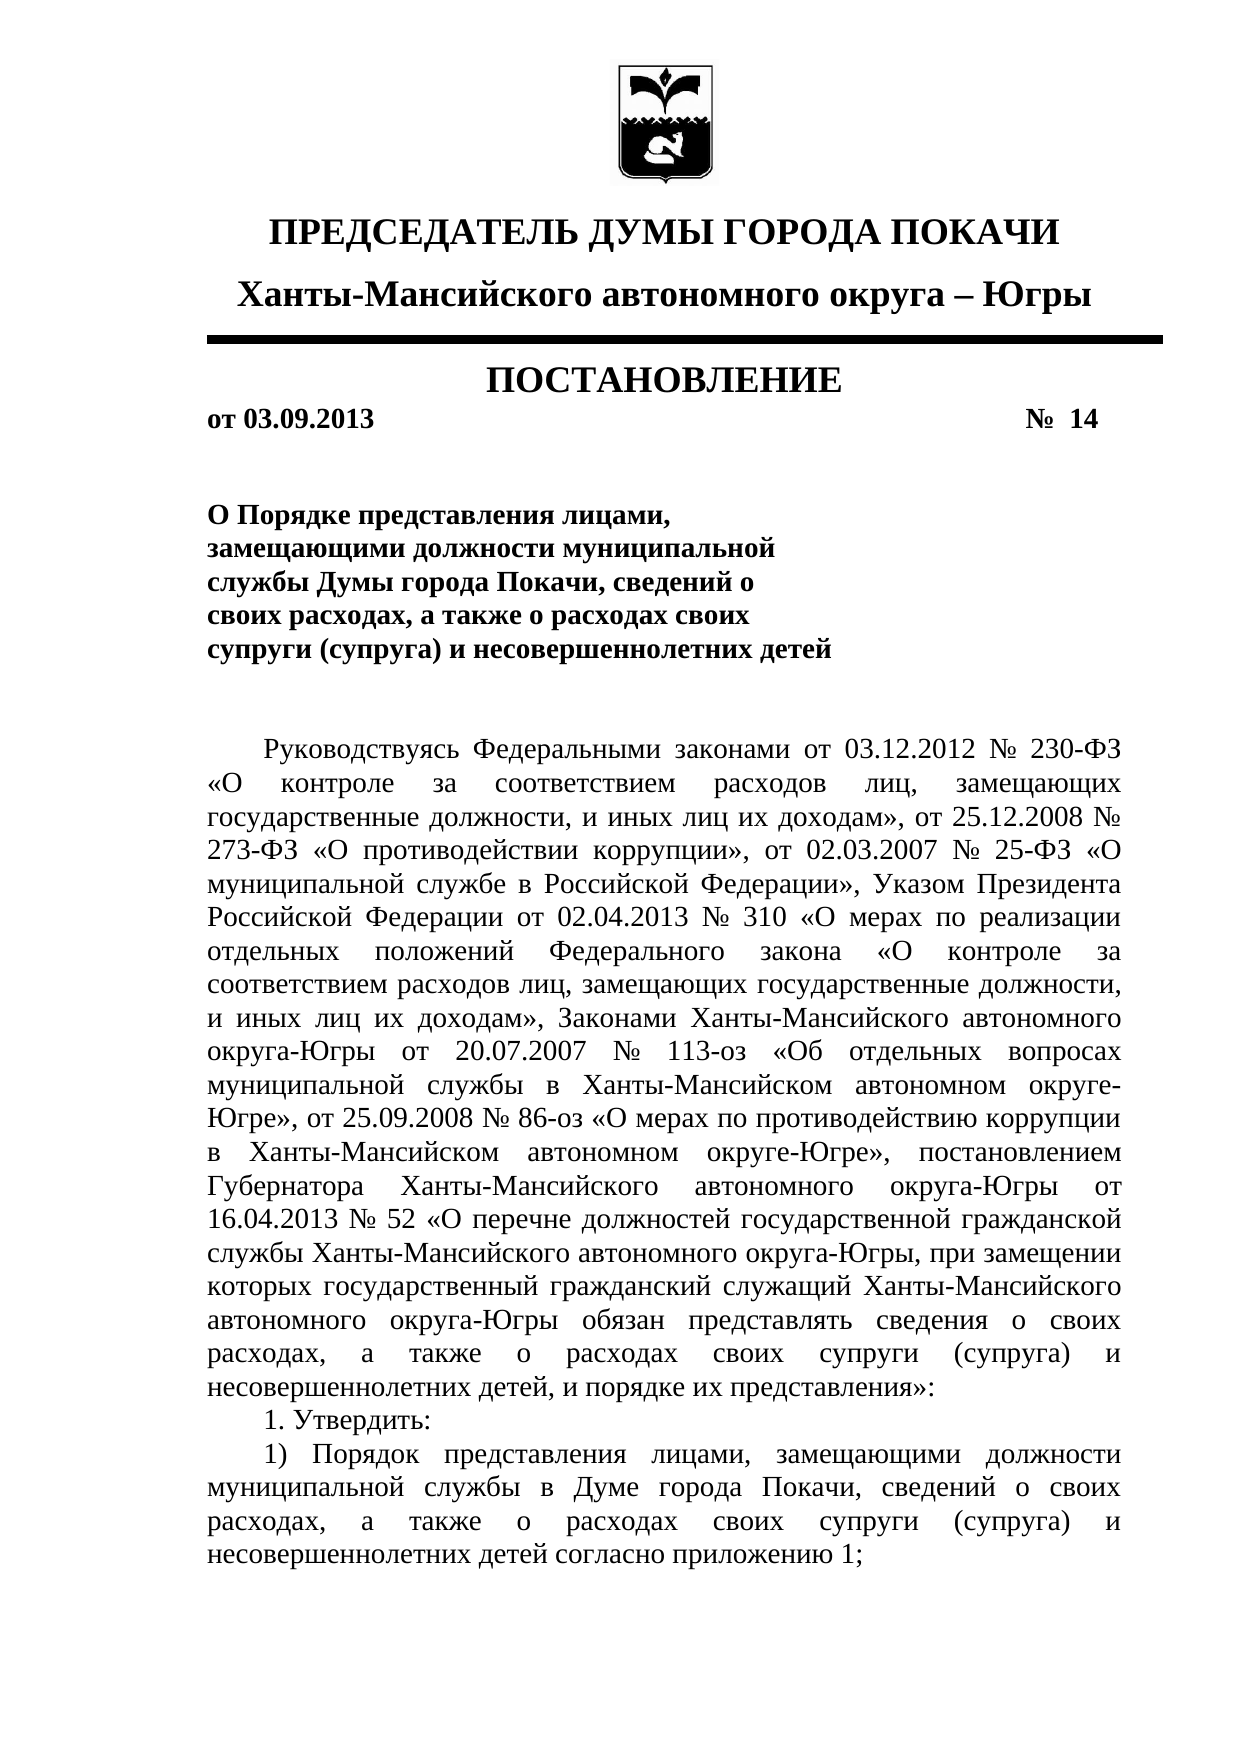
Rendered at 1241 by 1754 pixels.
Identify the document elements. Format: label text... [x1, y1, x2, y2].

list ПОСТАНОВЛЕНИЕ [207, 358, 1122, 401]
text Руководствуясь Федеральными законами от 03.12.2012 № 230-ФЗ «О контроле за соответствием расходов лиц, замещающих государственные должности, и иных лиц их доходам», от 25.12.2008 № 273-ФЗ «О противодействии коррупции», от 02.03.2007 № 25-ФЗ «О муниципальной службе в Российской Федерации», Указом Президента Российской Федерации от 02.04.2013 № 310 «О мерах по реализации отдельных положений Федерального закона «О контроле за соответствием расходов лиц, замещающих государственные должности, и иных лиц их доходам», Законами Ханты-Мансийского автономного округа-Югры от 20.07.2007 № 113-оз «Об отдельных вопросах муниципальной службы в Ханты-Мансийском автономном округе-Югре», от 25.09.2008 № 86-оз «О мерах по противодействию коррупции в Ханты-Мансийском автономном округе-Югре», постановлением Губернатора Ханты-Мансийского автономного округа-Югры от 16.04.2013 № 52 «О перечне должностей государственной гражданской службы Ханты-Мансийского автономного округа-Югры, при замещении которых государственный гражданский служащий Ханты-Мансийского автономного округа-Югры обязан представлять сведения о своих расходах, а также о расходах своих супруги (супруга) и несовершеннолетних детей, и порядке их представления»: [207, 732, 1122, 1402]
picture [609, 59, 720, 186]
list ПРЕДСЕДАТЕЛЬ ДУМЫ ГОРОДА ПОКАЧИ [207, 209, 1122, 252]
text от 03.09.2013 № 14 [207, 401, 1122, 434]
text Ханты-Мансийского автономного округа – Югры [207, 272, 1122, 315]
text службы Думы города Покачи, сведений о [207, 564, 1122, 597]
text О Порядке представления лицами, [207, 497, 1122, 530]
text своих расходах, а также о расходах своих [207, 597, 1122, 631]
text замещающими должности муниципальной [207, 530, 1122, 564]
text 1) Порядок представления лицами, замещающими должности муниципальной службы в Думе города Покачи, сведений о своих расходах, а также о расходах своих супруги (супруга) и несовершеннолетних детей согласно приложению 1; [207, 1436, 1122, 1570]
text супруги (супруга) и несовершеннолетних детей [207, 631, 1122, 664]
text 1. Утвердить: [207, 1402, 1122, 1436]
